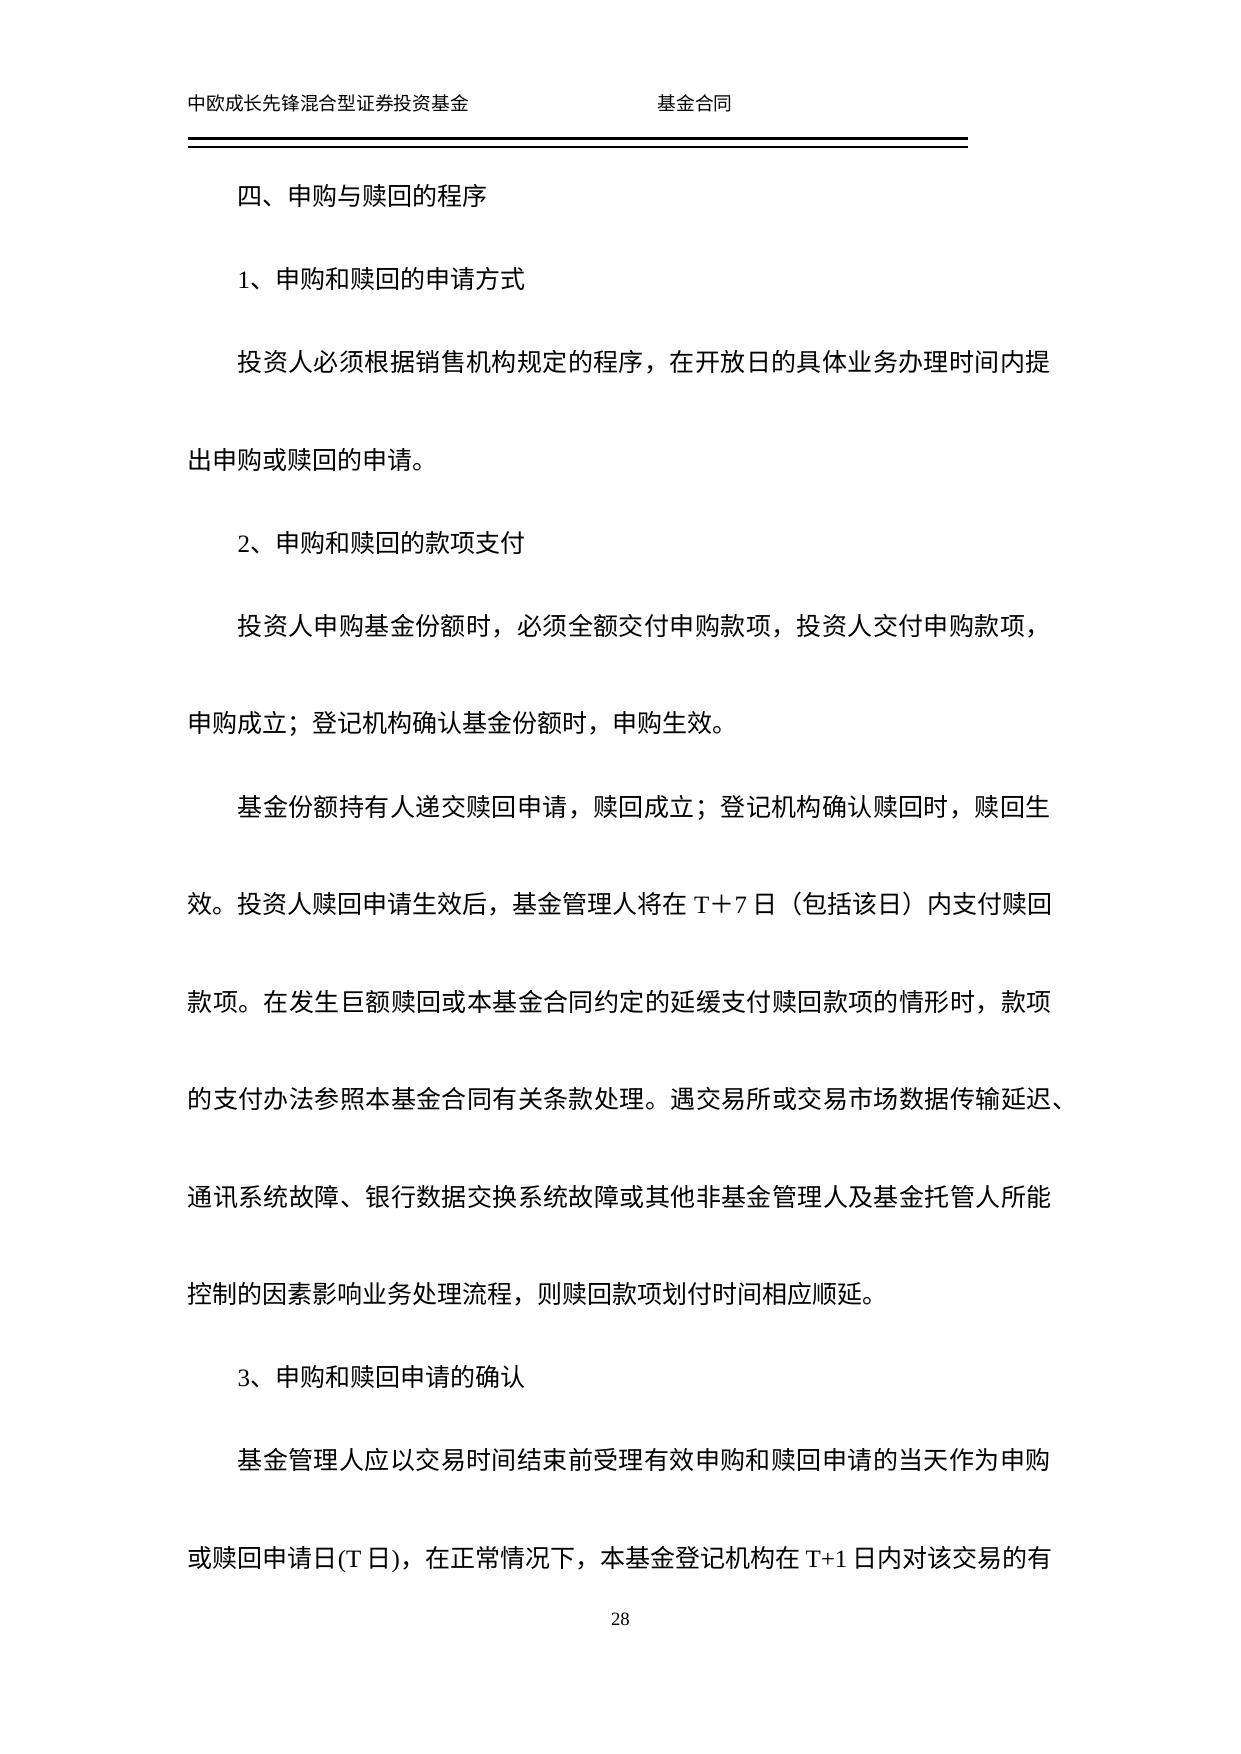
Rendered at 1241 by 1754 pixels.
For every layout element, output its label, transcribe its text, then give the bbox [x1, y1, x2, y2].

text 3、申购和赎回申请的确认 [187, 1343, 1053, 1408]
text 投资人必须根据销售机构规定的程序，在开放日的具体业务办理时间内提出申购或赎回的申请。 [187, 328, 1053, 491]
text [187, 1426, 1053, 1589]
text 1、申购和赎回的申请方式 [187, 245, 1053, 310]
text 投资人申购基金份额时，必须全额交付申购款项，投资人交付申购款项，申购成立；登记机构确认基金份额时，申购生效。 [187, 592, 1053, 754]
text 2、申购和赎回的款项支付 [187, 509, 1053, 574]
text 基金份额持有人递交赎回申请，赎回成立；登记机构确认赎回时，赎回生效。投资人赎回申请生效后，基金管理人将在T＋7日（包括该日）内支付赎回款项。在发生巨额赎回或本基金合同约定的延缓支付赎回款项的情形时，款项的支付办法参照本基金合同有关条款处理。遇交易所或交易市场数据传输延迟、通讯系统故障、银行数据交换系统故障或其他非基金管理人及基金托管人所能控制的因素影响业务处理流程，则赎回款项划付时间相应顺延。 [187, 773, 1053, 1325]
text 四、申购与赎回的程序 [187, 162, 1053, 227]
